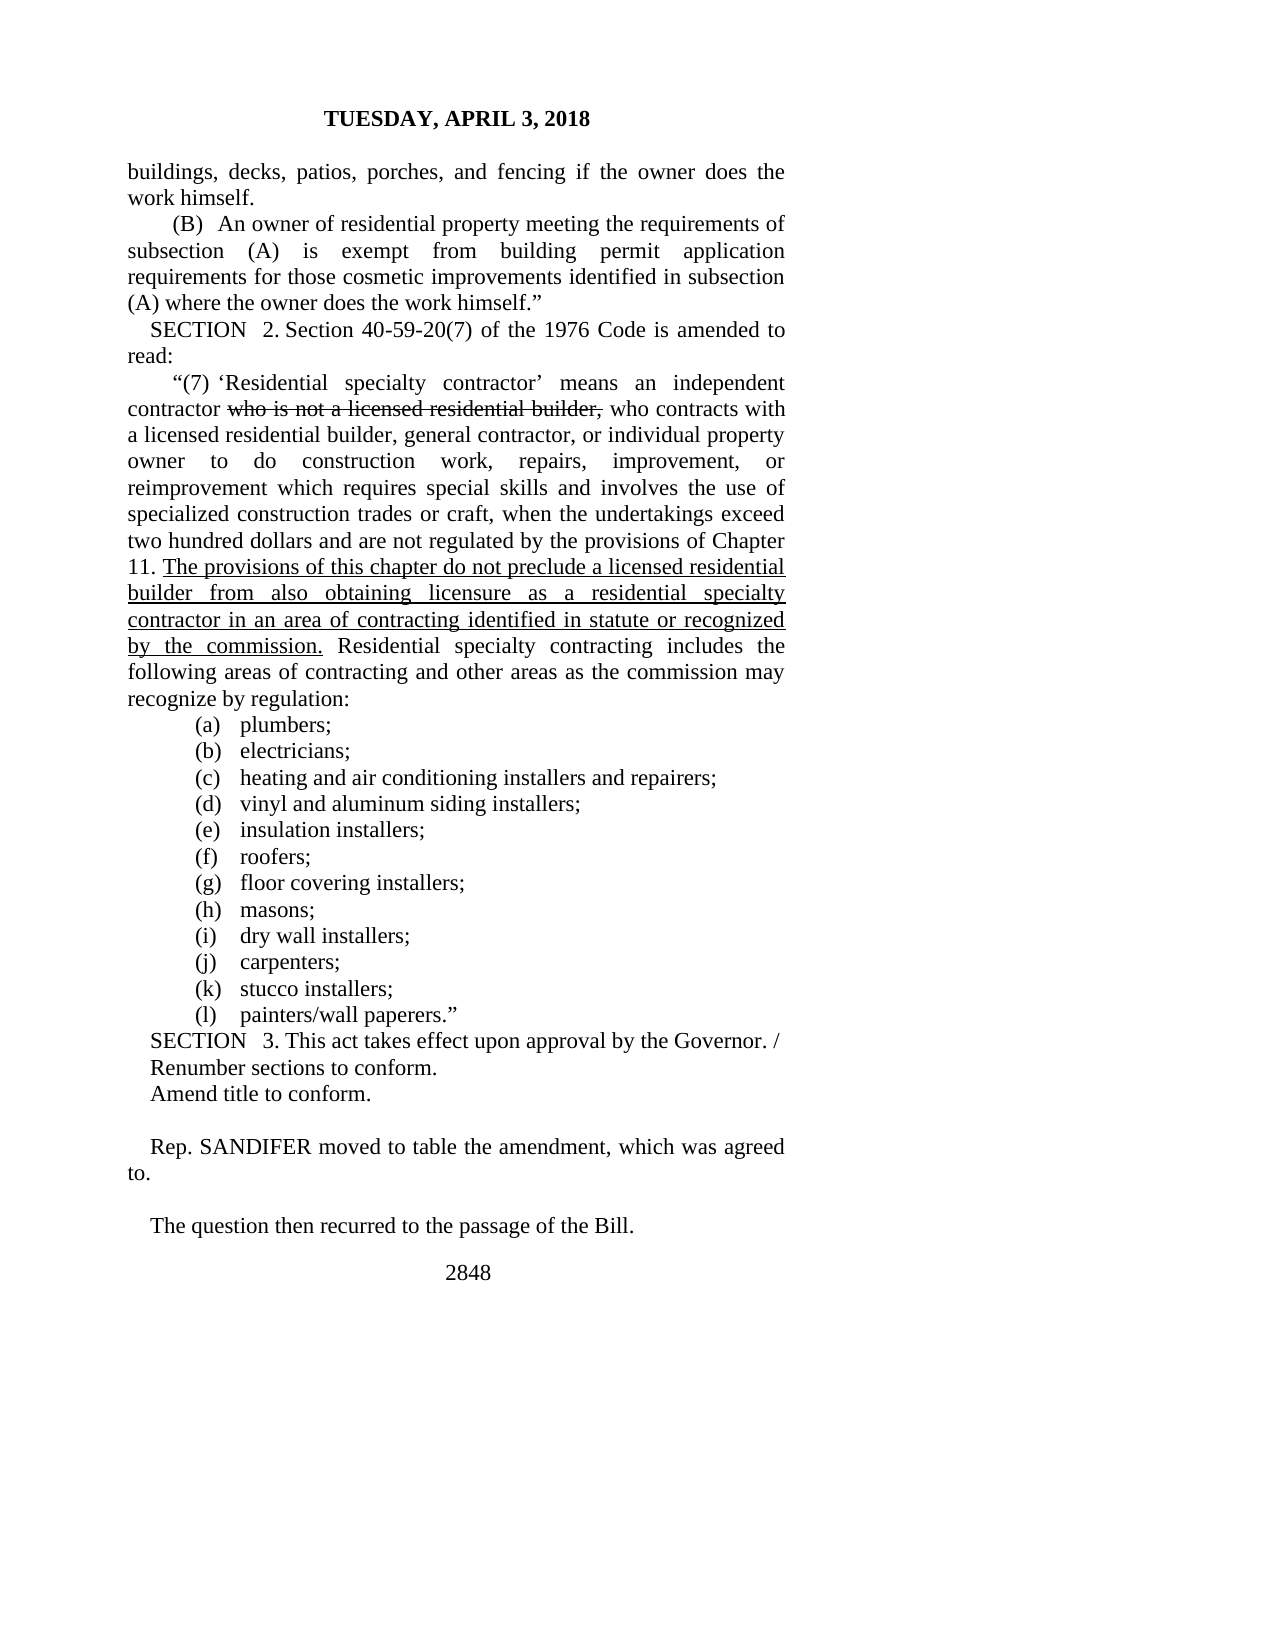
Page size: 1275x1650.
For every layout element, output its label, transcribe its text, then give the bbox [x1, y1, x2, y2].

text SECTION 2. Section 40-59-20(7) of the 1976 Code is amended to read: [127, 316, 786, 368]
text Rep. SANDIFER moved to table the amendment, which was agreed to. [127, 1133, 786, 1186]
text “(7) ‘Residential specialty contractor’ means an independent contractor who is not a licensed residential builder, who contracts with a licensed residential builder, general contractor, or individual property owner to do construction work, repairs, improvement, or reimprovement which requires special skills and involves the use of specialized construction trades or craft, when the undertakings exceed two hundred dollars and are not regulated by the provisions of Chapter 11. The provisions of this chapter do not preclude a licensed residential builder from also obtaining licensure as a residential specialty contractor in an area of contracting identified in statute or recognized by the commission. Residential specialty contracting includes the following areas of contracting and other areas as the commission may recognize by regulation: [127, 368, 786, 602]
text (c) heating and air conditioning installers and repairers; [127, 764, 786, 790]
text SECTION 3. This act takes effect upon approval by the Governor. / [127, 1027, 786, 1054]
text (a) plumbers; [127, 711, 786, 737]
text (d) vinyl and aluminum siding installers; [127, 790, 786, 817]
text “(7) ‘Residential specialty contractor’ means an independent contractor who is not a licensed residential builder, who contracts with a licensed residential builder, general contractor, or individual property owner to do construction work, repairs, improvement, or reimprovement which requires special skills and involves the use of specialized construction trades or craft, when the undertakings exceed two hundred dollars and are not regulated by the provisions of Chapter 11. The provisions of this chapter do not preclude a licensed residential builder from also obtaining licensure as a residential specialty contractor in an area of contracting identified in statute or recognized by the commission. Residential specialty contracting includes the following areas of contracting and other areas as the commission may recognize by regulation: [127, 630, 786, 711]
text The question then recurred to the passage of the Bill. [127, 1212, 786, 1238]
text (B) An owner of residential property meeting the requirements of subsection (A) is exempt from building permit application requirements for those cosmetic improvements identified in subsection (A) where the owner does the work himself.” [127, 210, 786, 316]
text (b) electricians; [127, 737, 786, 764]
text Amend title to conform. [127, 1080, 786, 1106]
text (l) painters/wall paperers.” [127, 1001, 786, 1027]
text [127, 158, 786, 210]
text (g) floor covering installers; [127, 869, 786, 896]
text (f) roofers; [127, 843, 786, 869]
text Renumber sections to conform. [127, 1054, 786, 1080]
text (e) insulation installers; [127, 817, 786, 843]
text (j) carpenters; [127, 948, 786, 975]
text (i) dry wall installers; [127, 922, 786, 948]
text (k) stucco installers; [127, 975, 786, 1001]
text (h) masons; [127, 896, 786, 922]
